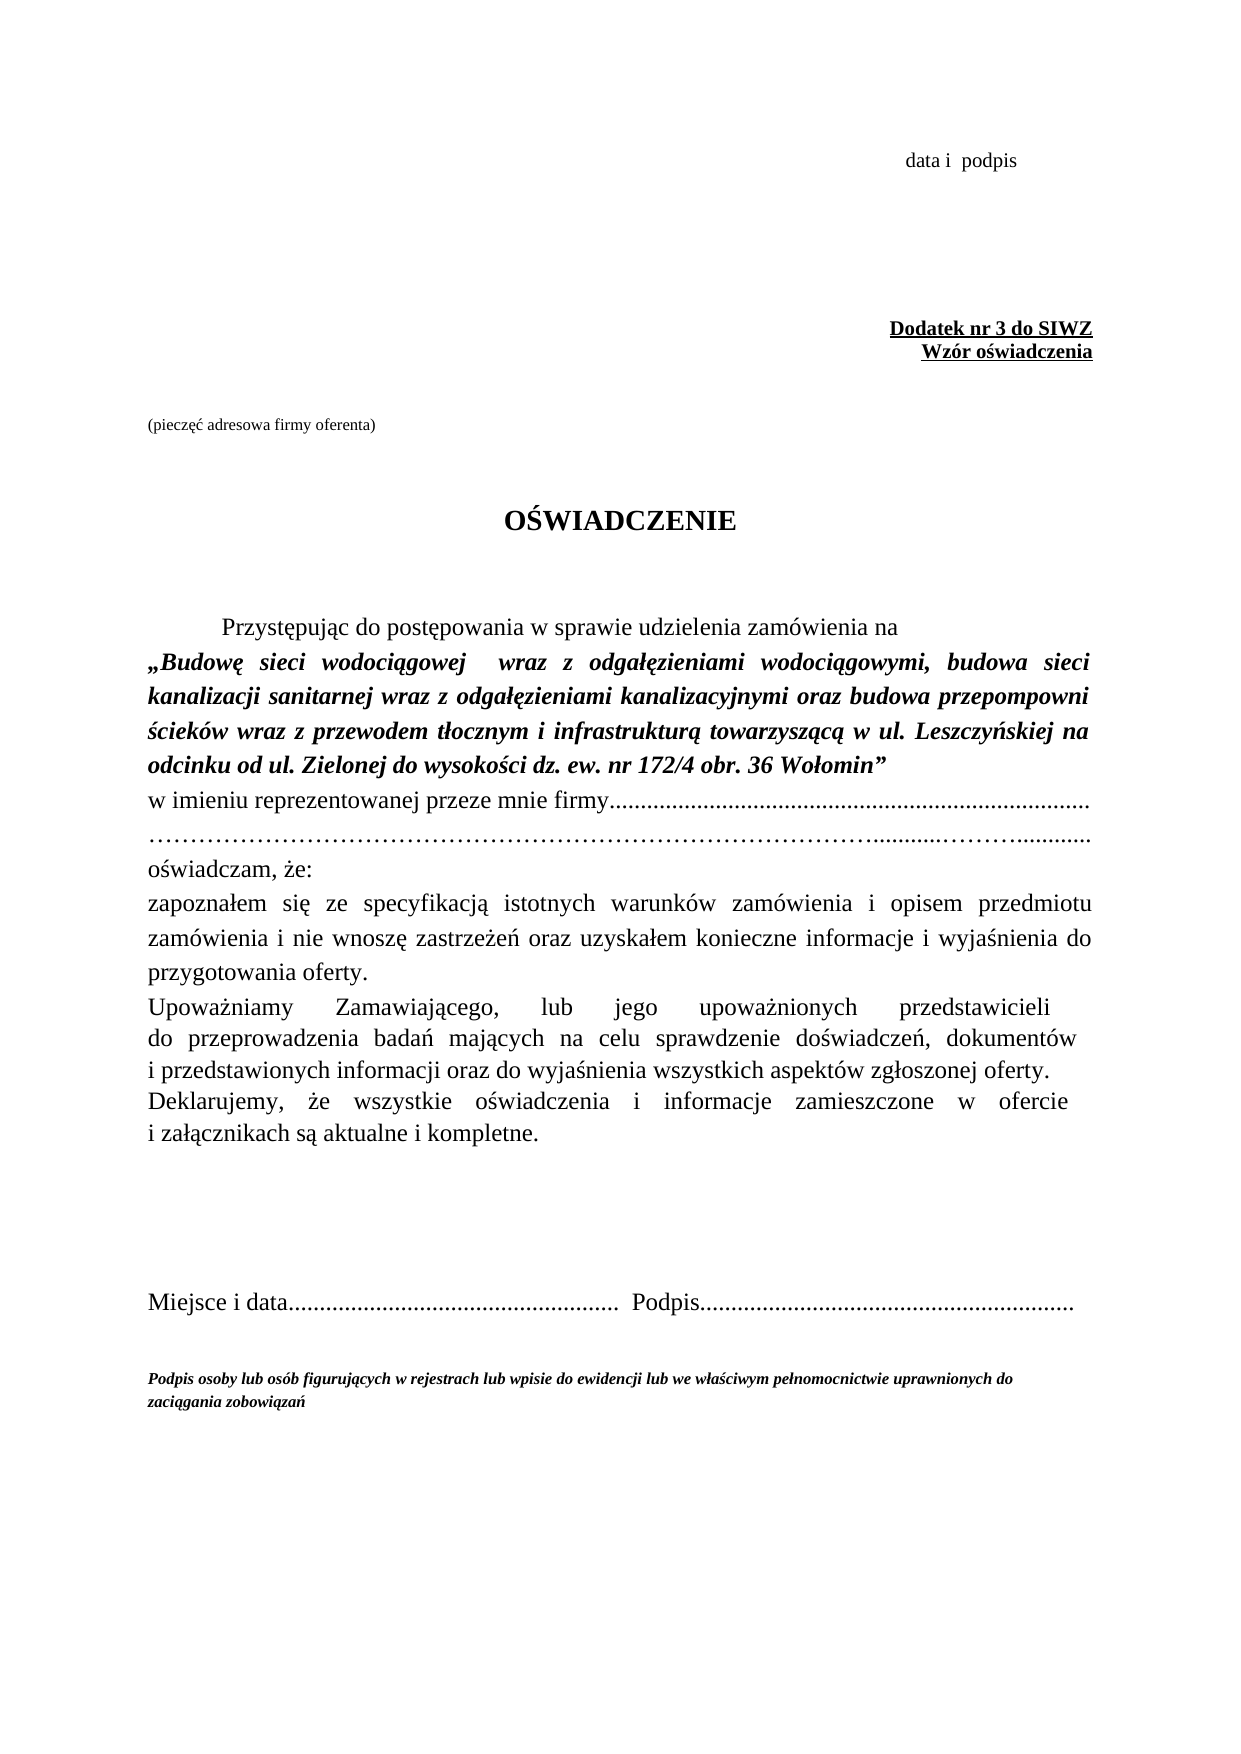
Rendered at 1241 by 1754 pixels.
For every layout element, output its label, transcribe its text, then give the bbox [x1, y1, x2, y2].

text Deklarujemy, że wszystkie oświadczenia i informacje zamieszczone w ofercie i załącznikach są aktualne i kompletne. [148, 1086, 1093, 1147]
text Upoważniamy Zamawiającego, lub jego upoważnionych przedstawicieli do przeprowadzenia badań mających na celu sprawdzenie doświadczeń, dokumentów i przedstawionych informacji oraz do wyjaśnienia wszystkich aspektów zgłoszonej oferty. [148, 992, 1093, 1084]
text Przystępując do postępowania w sprawie udzielenia zamówienia na [148, 612, 1093, 641]
text w imieniu reprezentowanej przeze mnie firmy............................................................................. [148, 785, 1093, 814]
subtitle Wzór oświadczenia [148, 339, 1093, 363]
text zapoznałem się ze specyfikacją istotnych warunków zamówienia i opisem przedmiotu zamówienia i nie wnoszę zastrzeżeń oraz uzyskałem konieczne informacje i wyjaśnienia do przygotowania oferty. [148, 888, 1093, 986]
subtitle Dodatek nr 3 do SIWZ [148, 315, 1093, 339]
text ……………………………………………………………………………...........………............ [148, 819, 1093, 848]
text oświadczam, że: [148, 854, 1093, 883]
text „Budowę sieci wodociągowej wraz z odgałęzieniami wodociągowymi, budowa sieci kanalizacji sanitarnej wraz z odgałęzieniami kanalizacyjnymi oraz budowa przepompowni ścieków wraz z przewodem tłocznym i infrastrukturą towarzyszącą w ul. Leszczyńskiej na odcinku od ul. Zielonej do wysokości dz. ew. nr 172/4 obr. 36 Wołomin” [148, 647, 1093, 779]
text (pieczęć adresowa firmy oferenta) [148, 415, 1093, 434]
text data i podpis [148, 148, 1093, 172]
text Miejsce i data..................................................... Podpis............................................................ [148, 1287, 1093, 1316]
text Podpis osoby lub osób figurujących w rejestrach lub wpisie do ewidencji lub we właściwym pełnomocnictwie uprawnionych do zaciągania zobowiązań [148, 1369, 1093, 1411]
text OŚWIADCZENIE [148, 503, 1093, 537]
